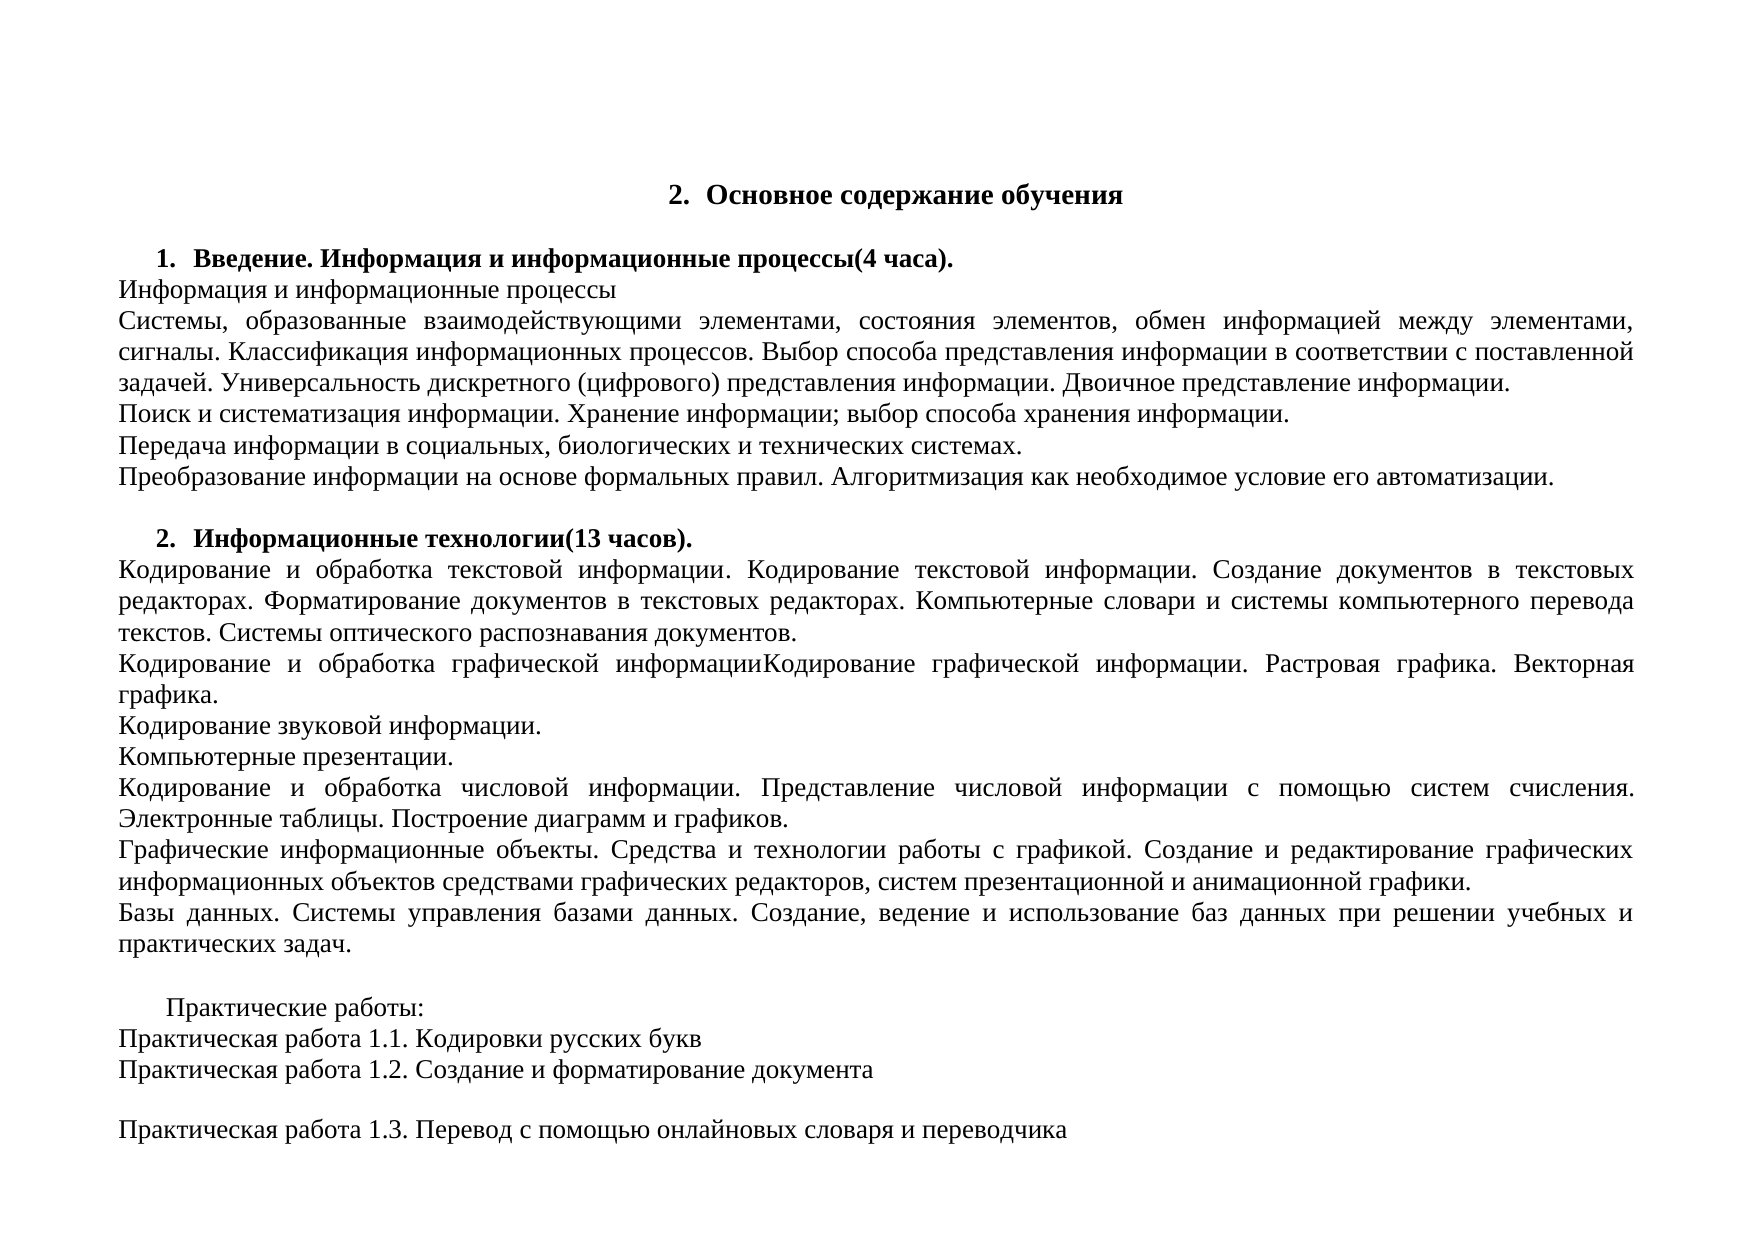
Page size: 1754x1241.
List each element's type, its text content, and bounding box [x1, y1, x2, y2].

text Компьютерные презентации. [118, 740, 1636, 771]
text Кодирование и обработка числовой информации. Представление числовой информации с помощью систем счисления. Электронные таблицы. Построение диаграмм и графиков. [118, 771, 1636, 834]
text Практическая работа 1.2. Создание и форматирование документа [118, 1053, 1636, 1084]
text Информация и информационные процессы [118, 273, 1636, 304]
text Кодирование звуковой информации. [118, 709, 1636, 740]
text Кодирование и обработка графической информации. Кодирование графической информации. Растровая графика. Векторная графика. [118, 647, 1636, 709]
list Введение. Информация и информационные процессы(4 часа). [156, 242, 1636, 273]
text Графические информационные объекты. Средства и технологии работы с графикой. Создание и редактирование графических информационных объектов средствами графических редакторов, систем презентационной и анимационной графики. [118, 834, 1636, 896]
text Поиск и систематизация информации. Хранение информации; выбор способа хранения информации. [118, 398, 1636, 429]
text Базы данных. Системы управления базами данных. Создание, ведение и использование баз данных при решении учебных и практических задач. [118, 896, 1636, 958]
text Практические работы: [118, 991, 1636, 1022]
list Информационные технологии(13 часов). [156, 522, 1636, 553]
text Передача информации в социальных, биологических и технических системах. [118, 429, 1636, 460]
text Практическая работа 1.3. Перевод с помощью онлайновых словаря и переводчика [118, 1113, 1636, 1144]
text Кодирование и обработка текстовой информации. Кодирование текстовой информации. Создание документов в текстовых редакторах. Форматирование документов в текстовых редакторах. Компьютерные словари и системы компьютерного перевода текстов. Системы оптического распознавания документов. [118, 553, 1636, 647]
list Основное содержание обучения [156, 177, 1636, 211]
text Практическая работа 1.1. Кодировки русских букв [118, 1022, 1636, 1053]
text Системы, образованные взаимодействующими элементами, состояния элементов, обмен информацией между элементами, сигналы. Классификация информационных процессов. Выбор способа представления информации в соответствии с поставленной задачей. Универсальность дискретного (цифрового) представления информации. Двоичное представление информации. [118, 304, 1636, 398]
text Преобразование информации на основе формальных правил. Алгоритмизация как необходимое условие его автоматизации. [118, 460, 1636, 491]
